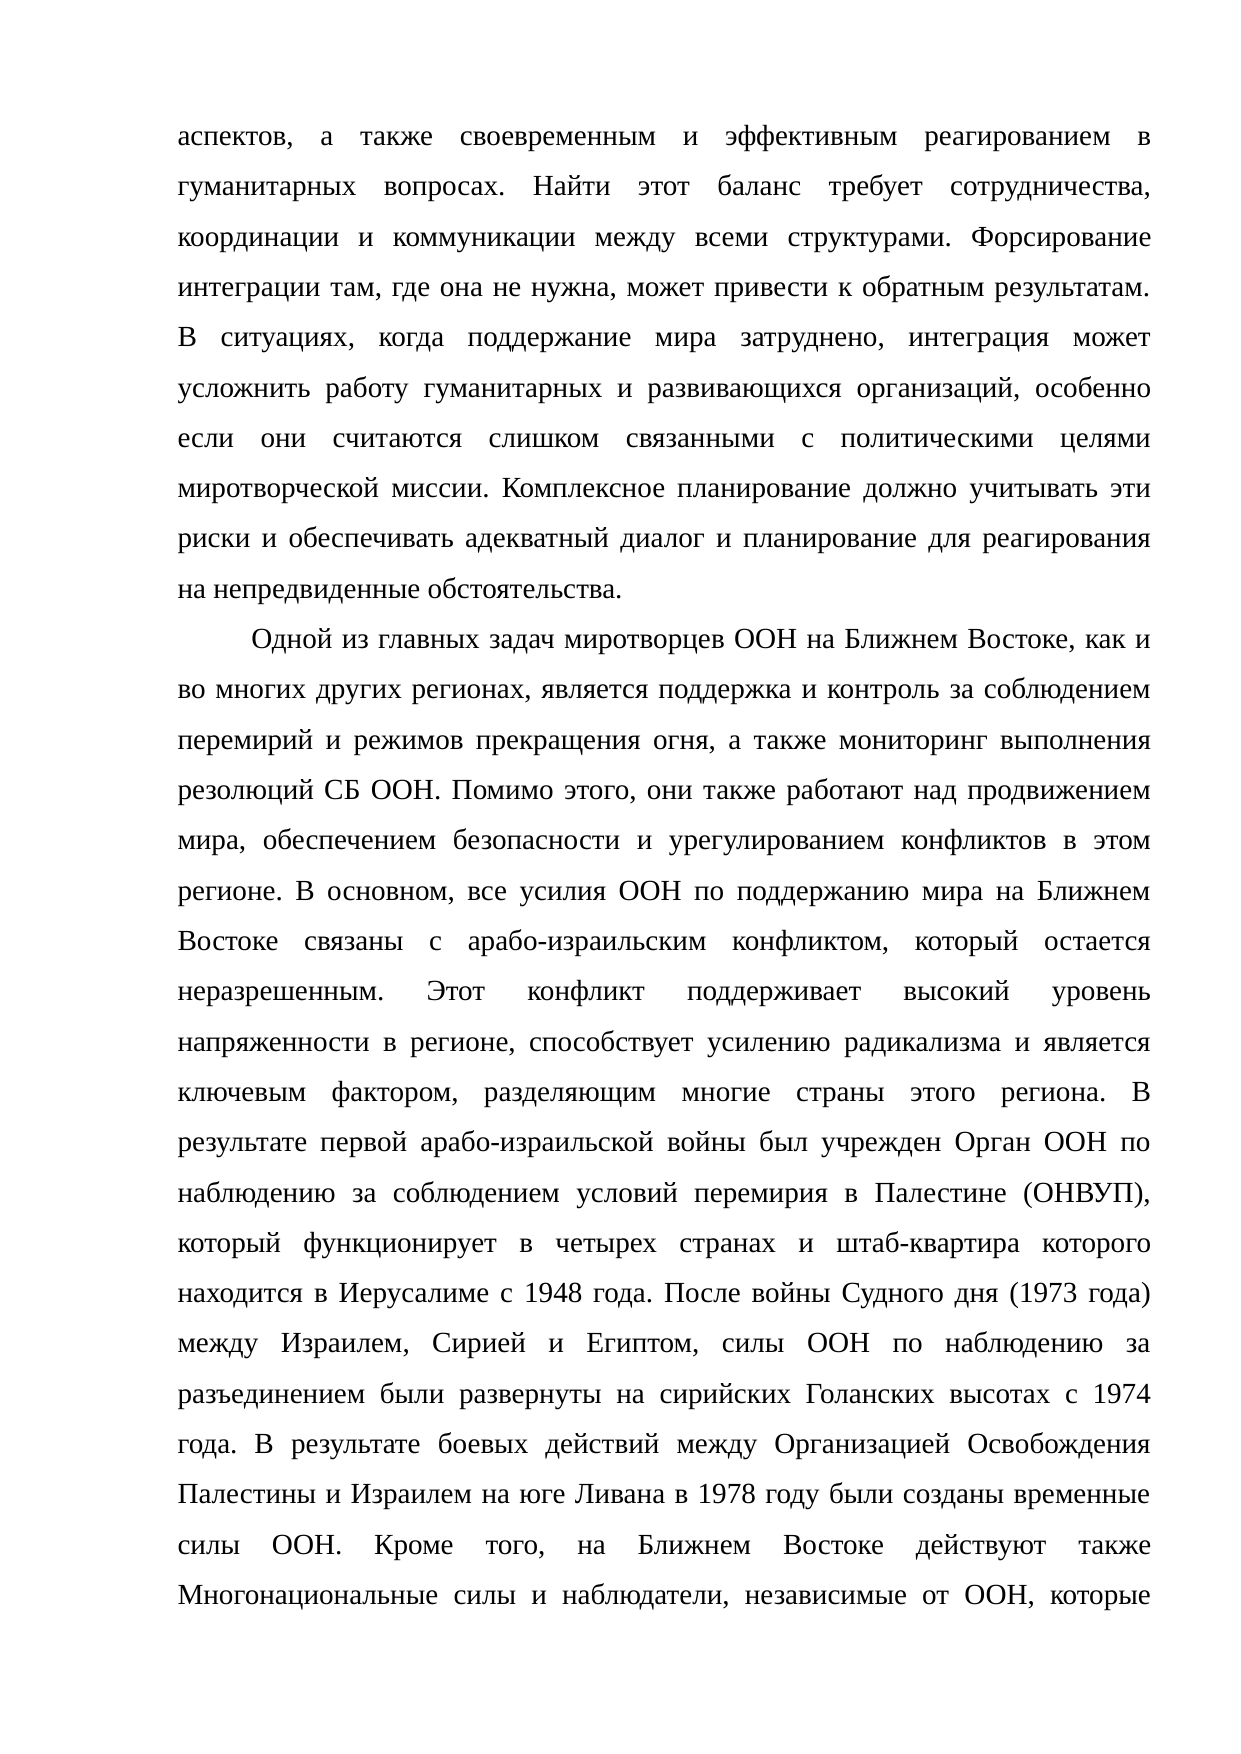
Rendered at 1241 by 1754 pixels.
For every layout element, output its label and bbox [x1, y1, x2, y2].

text [177, 621, 1152, 1611]
text [177, 118, 1152, 604]
